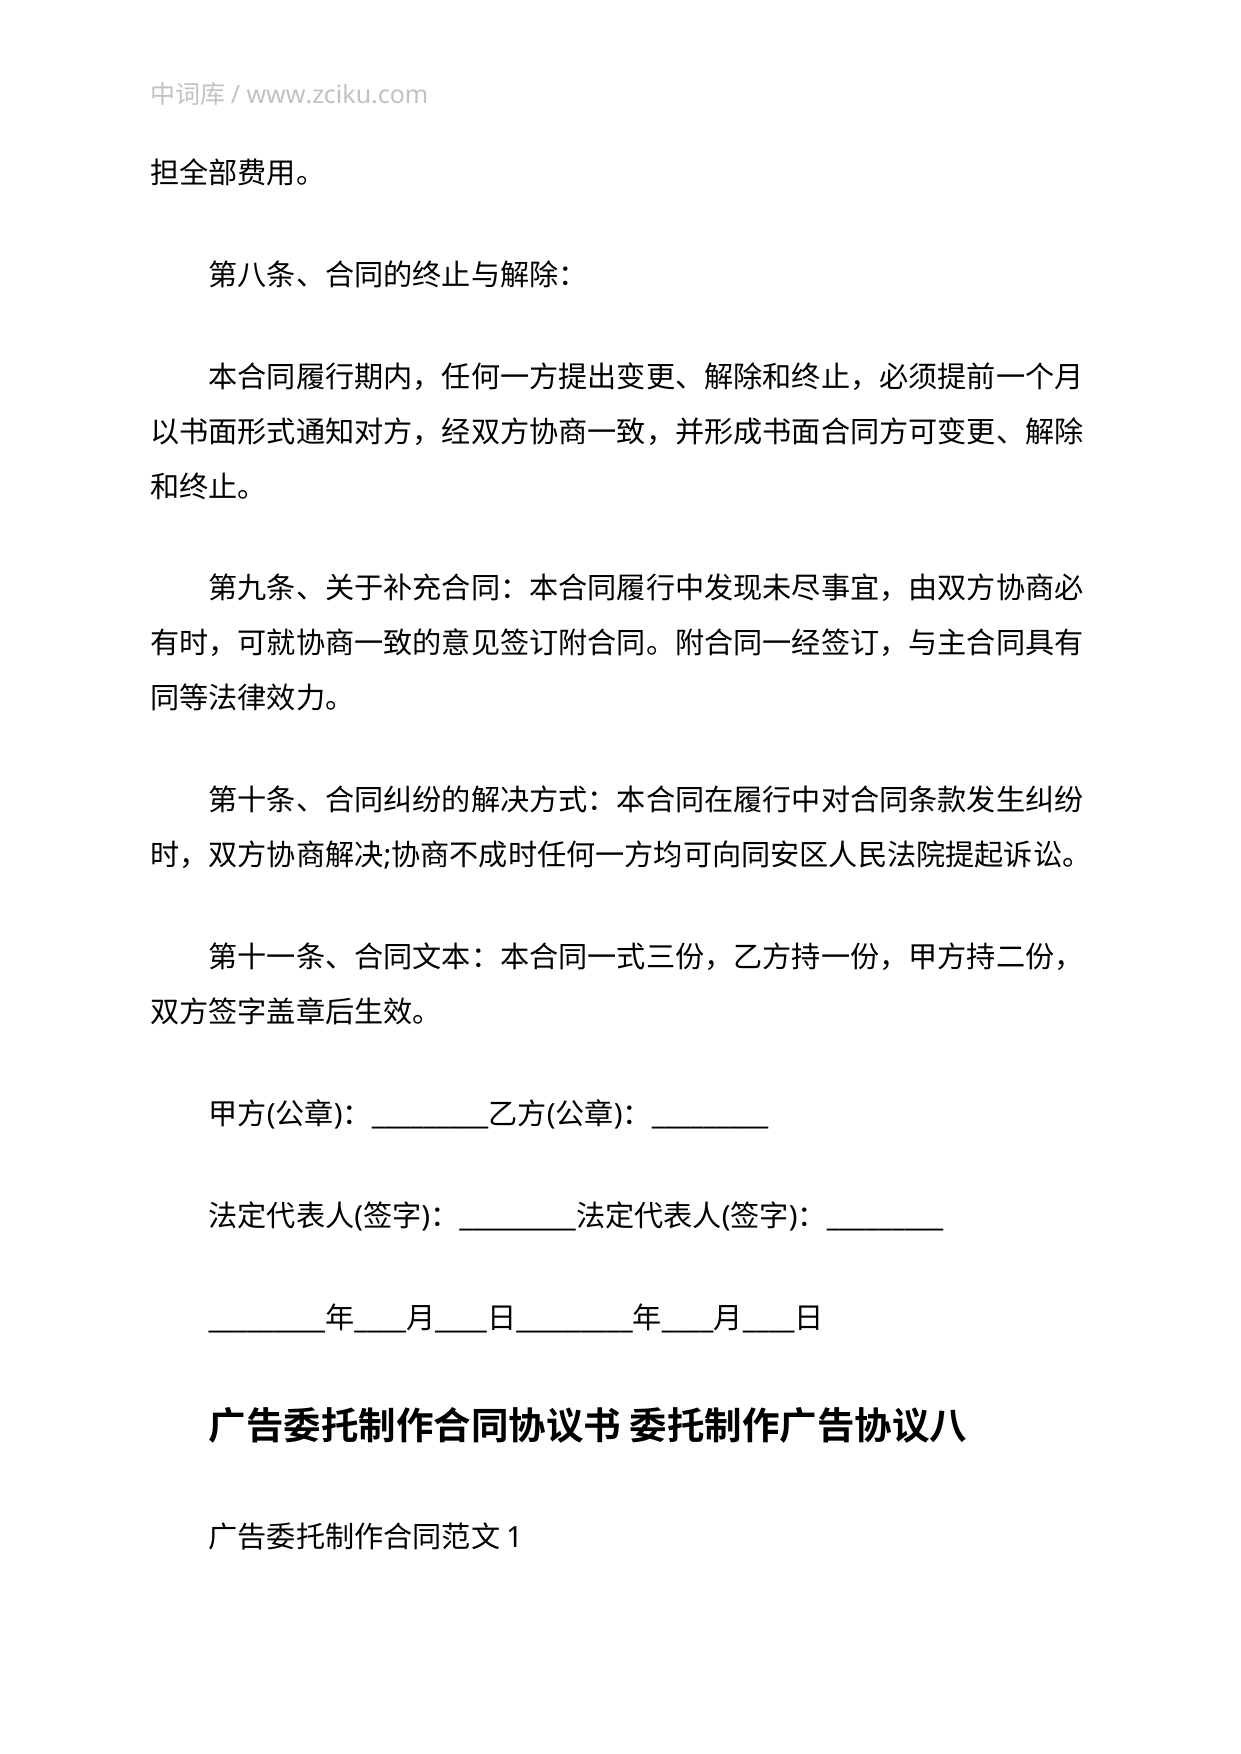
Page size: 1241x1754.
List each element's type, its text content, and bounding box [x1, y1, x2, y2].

text 第十一条、合同文本：本合同一式三份，乙方持一份，甲方持二份，双方签字盖章后生效。 [150, 933, 1090, 1031]
text 第八条、合同的终止与解除： [150, 252, 1090, 294]
text 本合同履行期内，任何一方提出变更、解除和终止，必须提前一个月以书面形式通知对方，经双方协商一致，并形成书面合同方可变更、解除和终止。 [150, 353, 1090, 506]
text 第十条、合同纠纷的解决方式：本合同在履行中对合同条款发生纠纷时，双方协商解决;协商不成时任何一方均可向同安区人民法院提起诉讼。 [150, 777, 1090, 874]
text 法定代表人(签字)：_________法定代表人(签字)：_________ [150, 1192, 1090, 1234]
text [150, 150, 1090, 192]
text 广告委托制作合同范文1 [150, 1513, 1090, 1556]
text 第九条、关于补充合同：本合同履行中发现未尽事宜，由双方协商必有时，可就协商一致的意见签订附合同。附合同一经签订，与主合同具有同等法律效力。 [150, 565, 1090, 717]
text 甲方(公章)：_________乙方(公章)：_________ [150, 1090, 1090, 1133]
text 广告委托制作合同协议书 委托制作广告协议八 [150, 1396, 1090, 1450]
text _________年____月____日_________年____月____日 [150, 1294, 1090, 1337]
